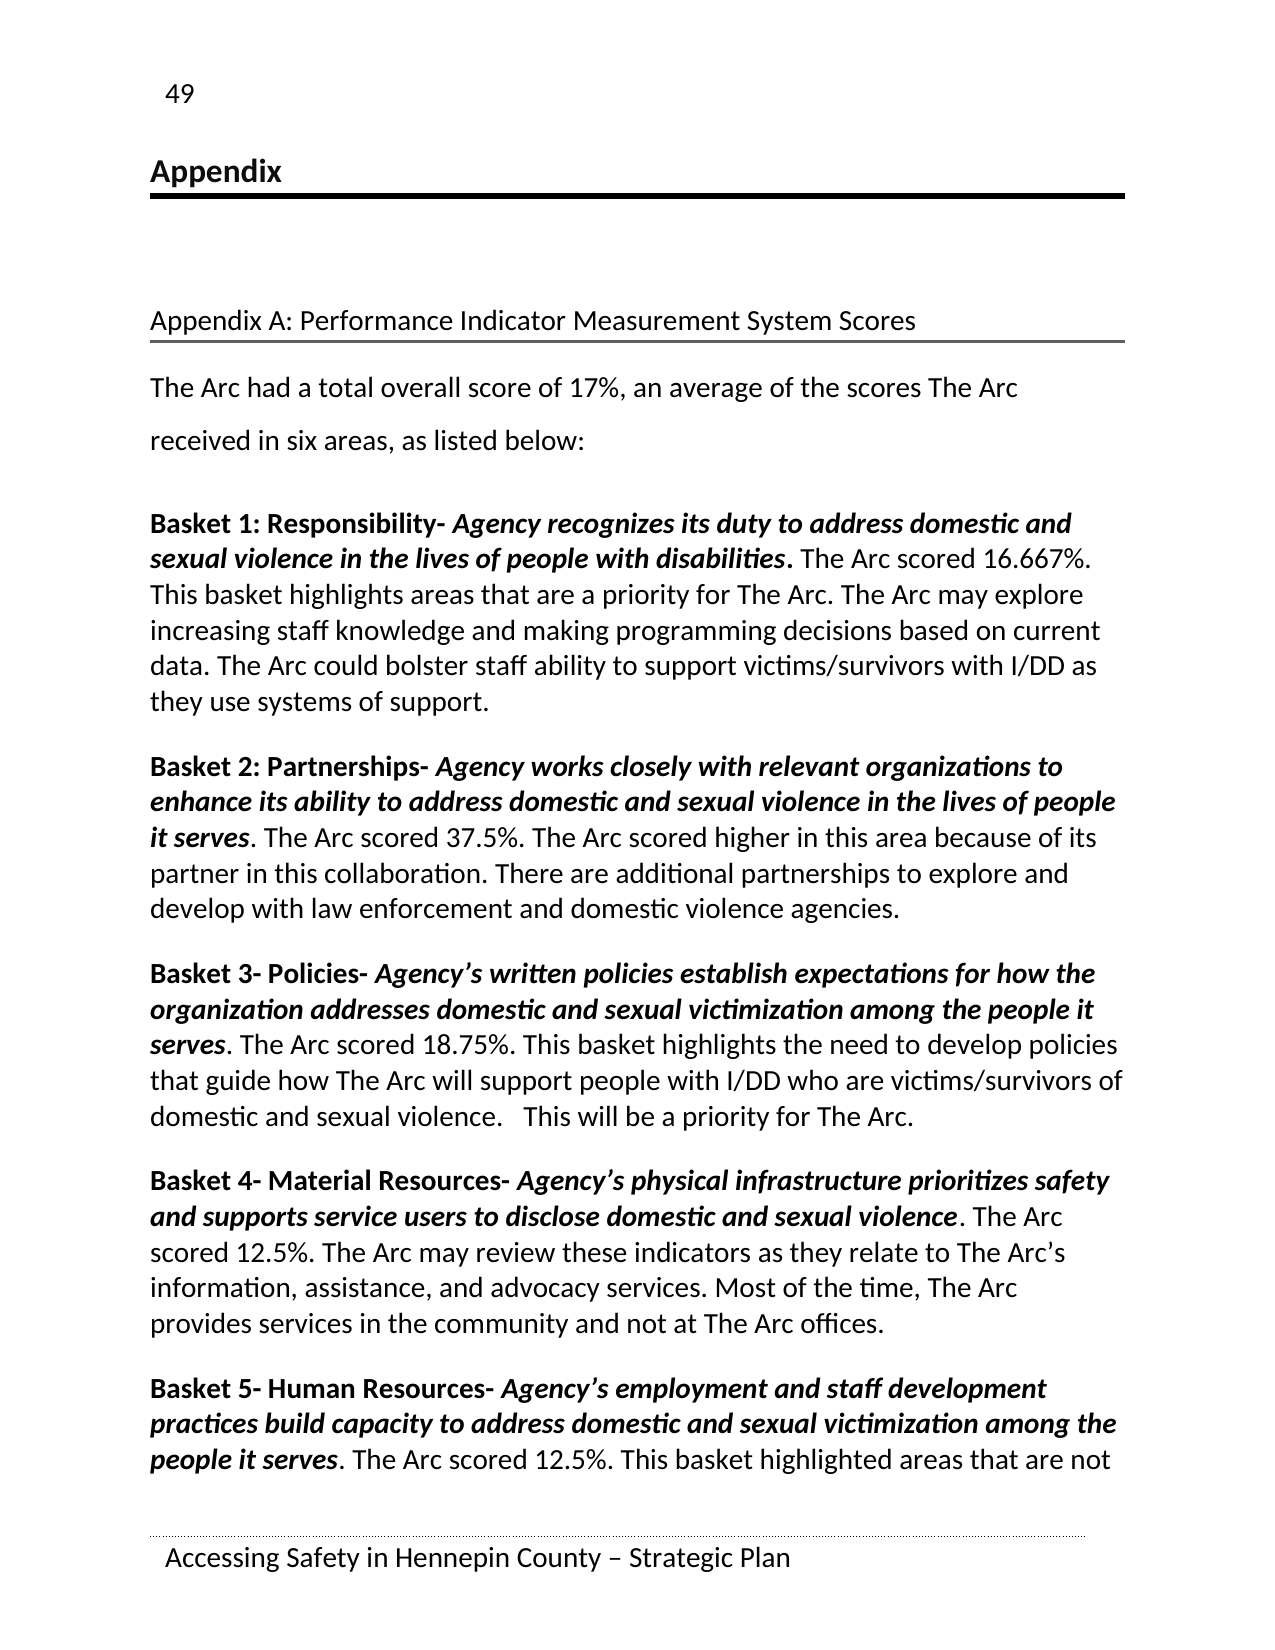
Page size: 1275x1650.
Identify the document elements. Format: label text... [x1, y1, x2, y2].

subtitle Appendix [150, 150, 1125, 193]
text Basket 1: Responsibility- Agency recognizes its duty to address domestic and sexual violence in the lives of people with disabilities. The Arc scored 16.667%. This basket highlights areas that are a priority for The Arc. The Arc may explore increasing staff knowledge and making programming decisions based on current data. The Arc could bolster staff ability to support victims/survivors with I/DD as they use systems of support. [150, 505, 1125, 719]
subtitle Appendix A: Performance Indicator Measurement System Scores [150, 302, 1125, 340]
text Basket 4- Material Resources- Agency’s physical infrastructure prioritizes safety and supports service users to disclose domestic and sexual violence. The Arc scored 12.5%. The Arc may review these indicators as they relate to The Arc’s information, assistance, and advocacy services. Most of the time, The Arc provides services in the community and not at The Arc offices. [150, 1162, 1125, 1341]
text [150, 1370, 1125, 1477]
text The Arc had a total overall score of 17%, an average of the scores The Arc received in six areas, as listed below: [150, 369, 1125, 458]
text Basket 3- Policies- Agency’s written policies establish expectations for how the organization addresses domestic and sexual victimization among the people it serves. The Arc scored 18.75%. This basket highlights the need to develop policies that guide how The Arc will support people with I/DD who are victims/survivors of domestic and sexual violence. This will be a priority for The Arc. [150, 955, 1125, 1133]
text Basket 2: Partnerships- Agency works closely with relevant organizations to enhance its ability to address domestic and sexual violence in the lives of people it serves. The Arc scored 37.5%. The Arc scored higher in this area because of its partner in this collaboration. There are additional partnerships to explore and develop with law enforcement and domestic violence agencies. [150, 748, 1125, 926]
